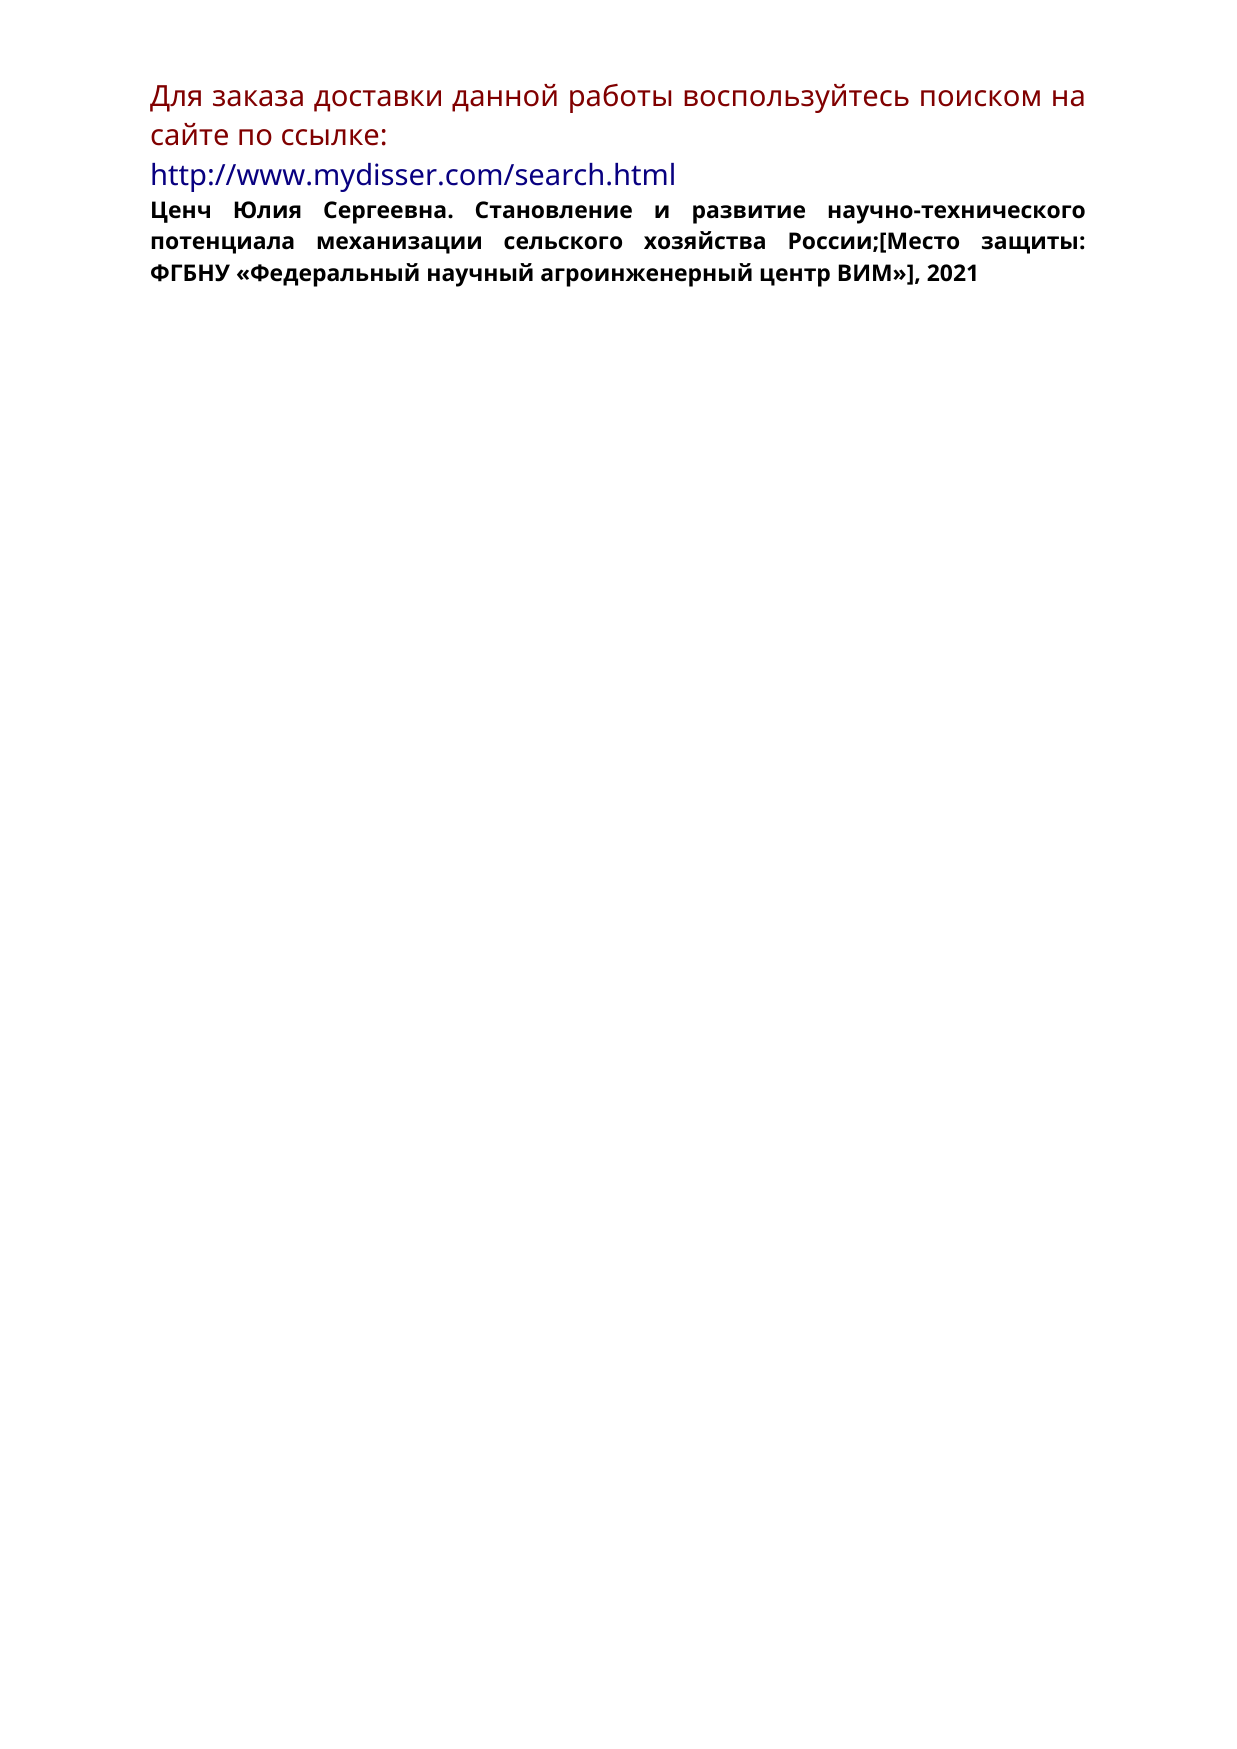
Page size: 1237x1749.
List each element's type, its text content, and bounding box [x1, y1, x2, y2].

text Ценч Юлия Сергеевна. Становление и развитие научно-технического потенциала механизации сельского хозяйства России;[Место защиты: ФГБНУ «Федеральный научный агроинженерный центр ВИМ»], 2021 [150, 194, 1086, 288]
